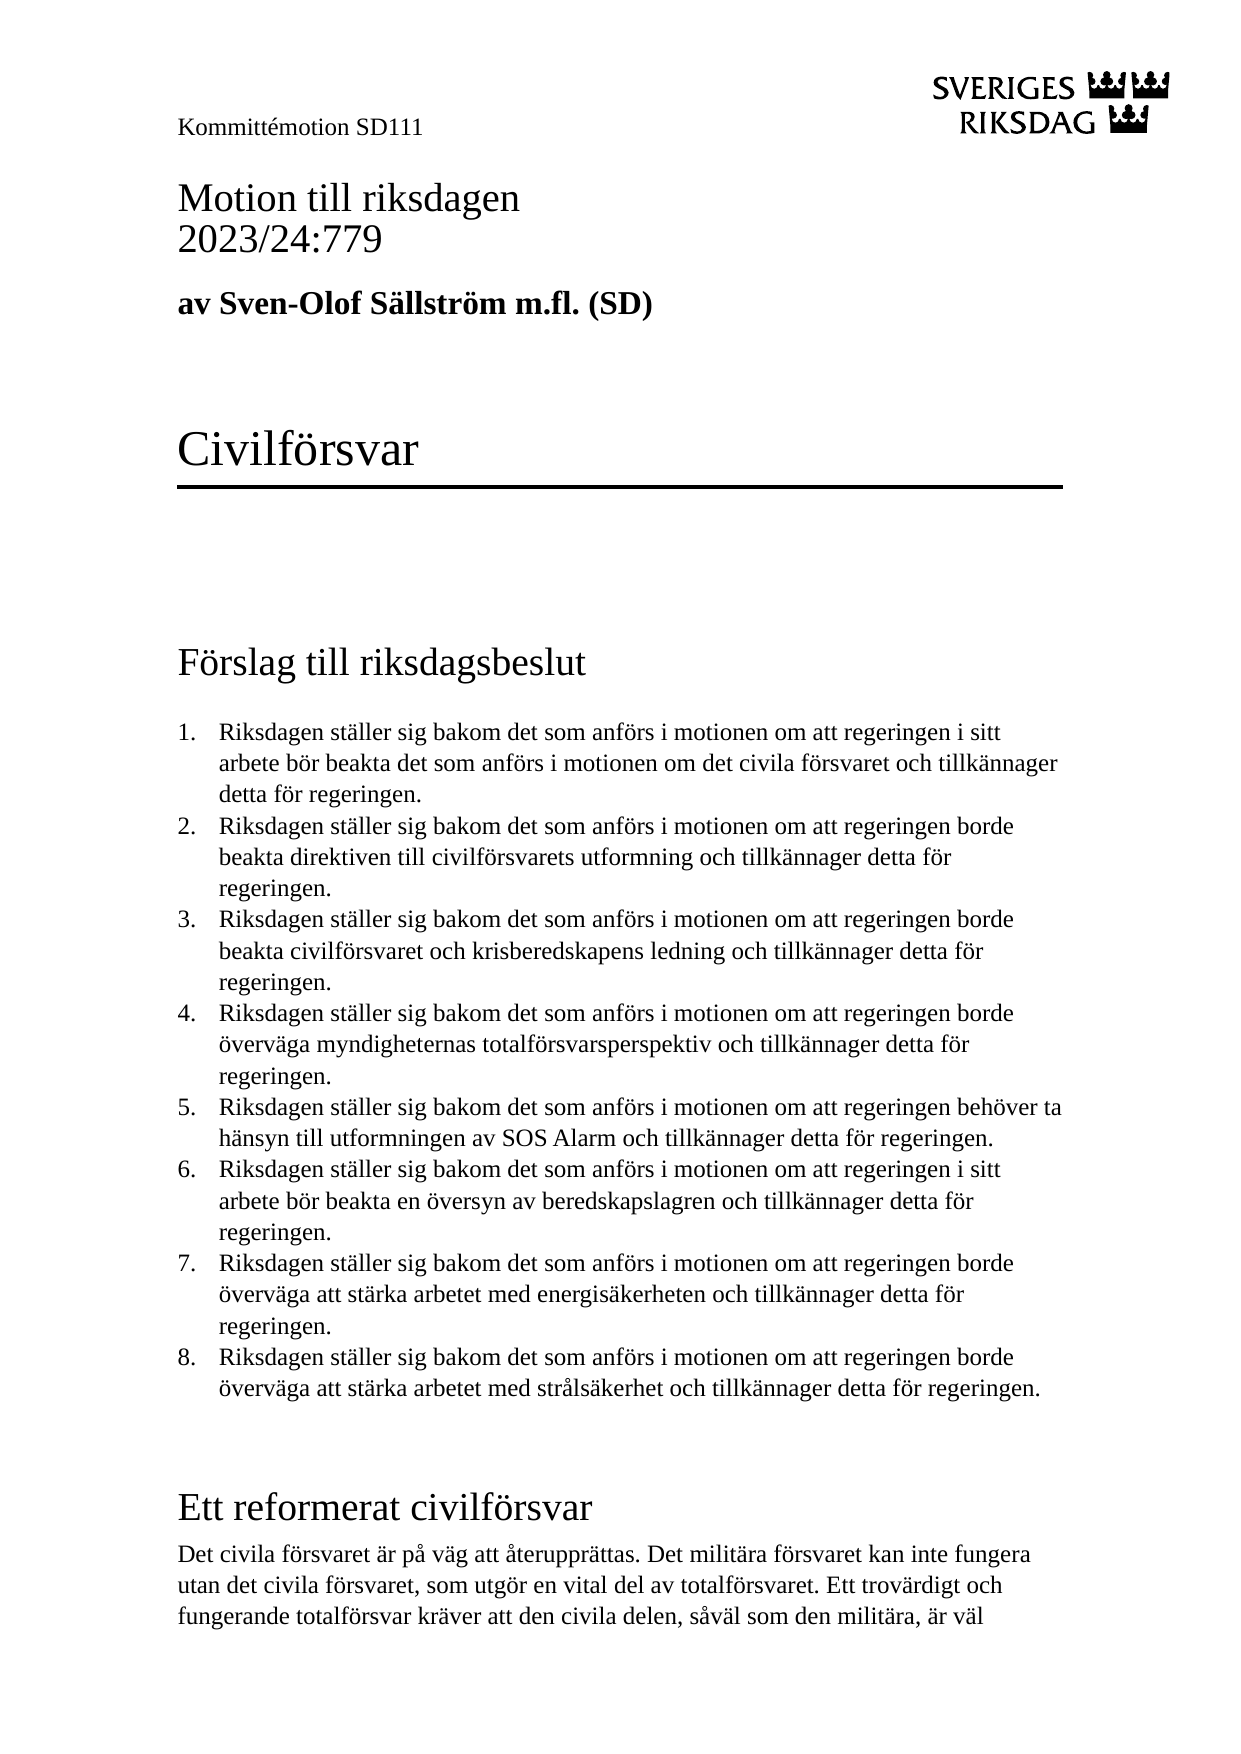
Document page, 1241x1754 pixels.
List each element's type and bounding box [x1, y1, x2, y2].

text [177, 1536, 1063, 1630]
